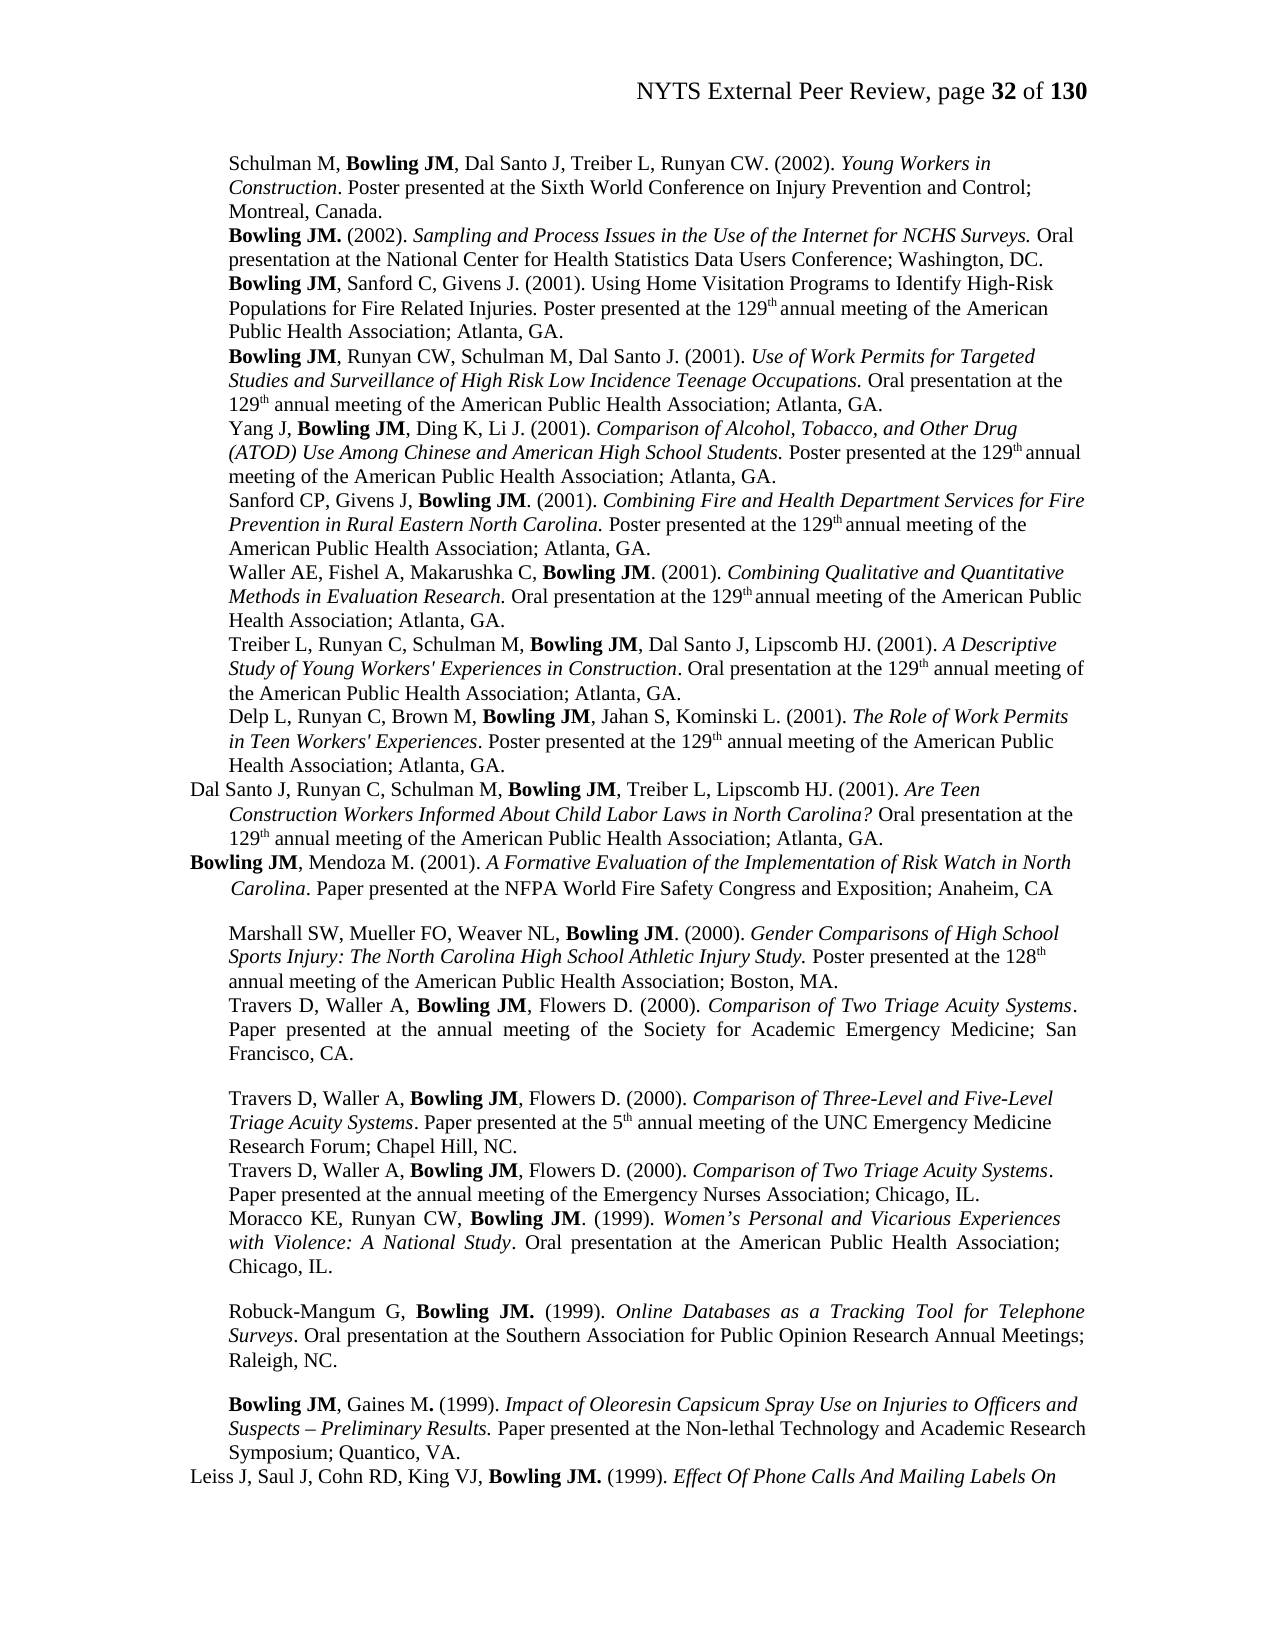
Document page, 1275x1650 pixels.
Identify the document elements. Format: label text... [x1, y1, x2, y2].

text Carolina. Paper presented at the NFPA World Fire Safety Congress and Exposition; Anaheim, CA [202, 876, 1081, 900]
text Sanford CP, Givens J, Bowling JM. (2001). Combining Fire and Health Department Services for Fire Prevention in Rural Eastern North Carolina. Poster presented at the 129th annual meeting of the American Public Health Association; Atlanta, GA. [228, 488, 1086, 560]
text Dal Santo J, Runyan C, Schulman M, Bowling JM, Treiber L, Lipscomb HJ. (2001). Are Teen [190, 777, 1086, 801]
text Bowling JM, Gaines M. (1999). Impact of Oleoresin Capsicum Spray Use on Injuries to Officers and Suspects – Preliminary Results. Paper presented at the Non-lethal Technology and Academic Research Symposium; Quantico, VA. [228, 1392, 1086, 1464]
text Bowling JM, Sanford C, Givens J. (2001). Using Home Visitation Programs to Identify High-Risk Populations for Fire Related Injuries. Poster presented at the 129th annual meeting of the American Public Health Association; Atlanta, GA. [228, 271, 1086, 343]
text Travers D, Waller A, Bowling JM, Flowers D. (2000). Comparison of Two Triage Acuity Systems. Paper presented at the annual meeting of the Society for Academic Emergency Medicine; San Francisco, CA. [228, 993, 1078, 1065]
text Moracco KE, Runyan CW, Bowling JM. (1999). Women’s Personal and Vicarious Experiences with Violence: A National Study. Oral presentation at the American Public Health Association; Chicago, IL. [228, 1206, 1061, 1278]
text Treiber L, Runyan C, Schulman M, Bowling JM, Dal Santo J, Lipscomb HJ. (2001). A Descriptive Study of Young Workers' Experiences in Construction. Oral presentation at the 129th annual meeting of the American Public Health Association; Atlanta, GA. [228, 632, 1086, 704]
text Marshall SW, Mueller FO, Weaver NL, Bowling JM. (2000). Gender Comparisons of High School Sports Injury: The North Carolina High School Athletic Injury Study. Poster presented at the 128th annual meeting of the American Public Health Association; Boston, MA. [228, 920, 1086, 993]
text Delp L, Runyan C, Brown M, Bowling JM, Jahan S, Kominski L. (2001). The Role of Work Permits in Teen Workers' Experiences. Poster presented at the 129th annual meeting of the American Public Health Association; Atlanta, GA. [228, 704, 1086, 777]
text Travers D, Waller A, Bowling JM, Flowers D. (2000). Comparison of Two Triage Acuity Systems. Paper presented at the annual meeting of the Emergency Nurses Association; Chicago, IL. [228, 1158, 1086, 1206]
text Yang J, Bowling JM, Ding K, Li J. (2001). Comparison of Alcohol, Tobacco, and Other Drug (ATOD) Use Among Chinese and American High School Students. Poster presented at the 129th annual meeting of the American Public Health Association; Atlanta, GA. [228, 416, 1086, 488]
text Bowling JM, Runyan CW, Schulman M, Dal Santo J. (2001). Use of Work Permits for Targeted Studies and Surveillance of High Risk Low Incidence Teenage Occupations. Oral presentation at the 129th annual meeting of the American Public Health Association; Atlanta, GA. [228, 343, 1086, 416]
text Travers D, Waller A, Bowling JM, Flowers D. (2000). Comparison of Three-Level and Five-Level Triage Acuity Systems. Paper presented at the 5th annual meeting of the UNC Emergency Medicine Research Forum; Chapel Hill, NC. [228, 1086, 1086, 1158]
text Bowling JM. (2002). Sampling and Process Issues in the Use of the Internet for NCHS Surveys. Oral presentation at the National Center for Health Statistics Data Users Conference; Washington, DC. [228, 223, 1086, 271]
text Leiss J, Saul J, Cohn RD, King VJ, Bowling JM. (1999). Effect Of Phone Calls And Mailing Labels On [190, 1464, 1087, 1488]
text Waller AE, Fishel A, Makarushka C, Bowling JM. (2001). Combining Qualitative and Quantitative Methods in Evaluation Research. Oral presentation at the 129th annual meeting of the American Public Health Association; Atlanta, GA. [228, 560, 1086, 632]
text Bowling JM, Mendoza M. (2001). A Formative Evaluation of the Implementation of Risk Watch in North [190, 850, 1087, 874]
text Construction Workers Informed About Child Labor Laws in North Carolina? Oral presentation at the 129th annual meeting of the American Public Health Association; Atlanta, GA. [229, 802, 1086, 850]
text Schulman M, Bowling JM, Dal Santo J, Treiber L, Runyan CW. (2002). Young Workers in Construction. Poster presented at the Sixth World Conference on Injury Prevention and Control; Montreal, Canada. [228, 151, 1086, 223]
text Robuck-Mangum G, Bowling JM. (1999). Online Databases as a Tracking Tool for Telephone Surveys. Oral presentation at the Southern Association for Public Opinion Research Annual Meetings; Raleigh, NC. [228, 1299, 1086, 1372]
